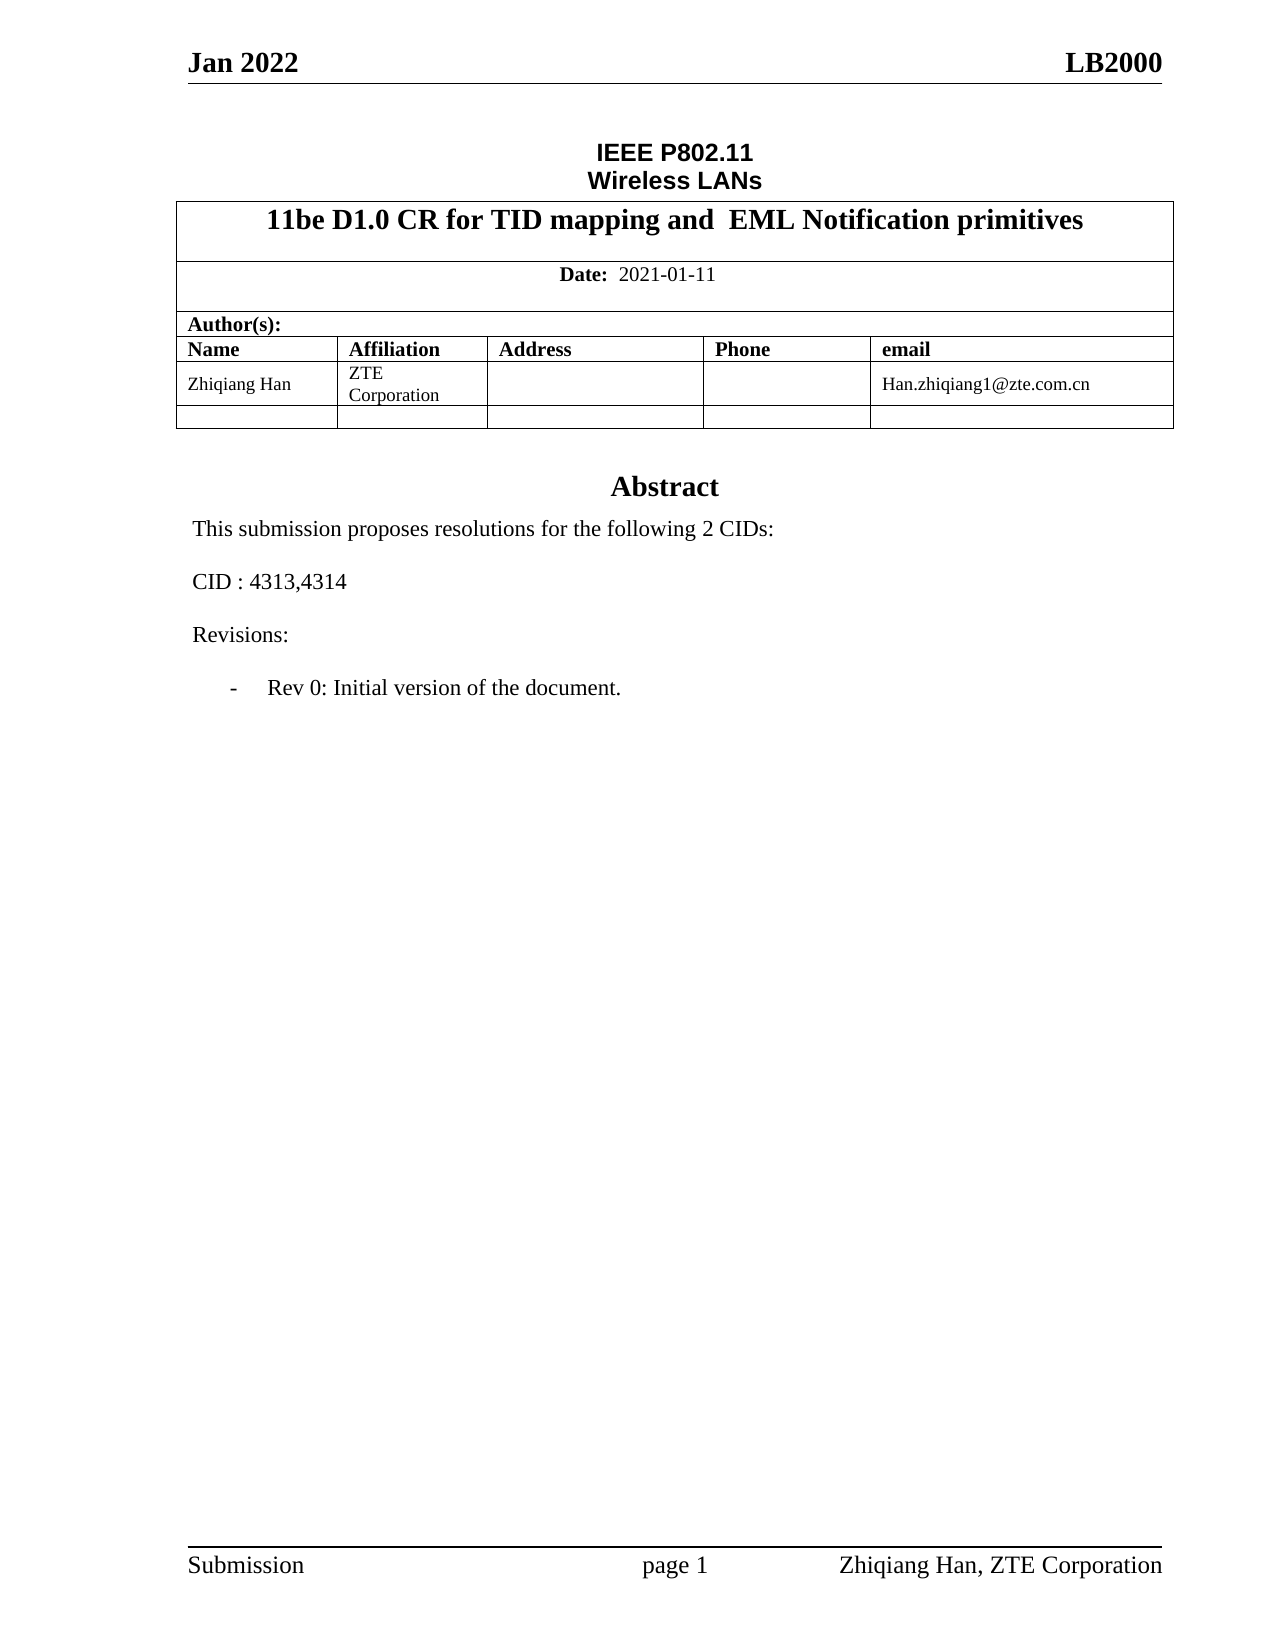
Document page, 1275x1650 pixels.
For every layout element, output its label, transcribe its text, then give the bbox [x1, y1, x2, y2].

table_cell Author(s): [177, 312, 1173, 336]
table_cell Han.zhiqiang1@zte.com.cn [871, 362, 1173, 405]
table_cell [871, 406, 1173, 428]
table_cell Zhiqiang Han [177, 362, 337, 405]
table_cell Name [177, 337, 337, 361]
table_cell Affiliation [338, 337, 487, 361]
table_cell [488, 362, 703, 405]
subtitle IEEE P802.11 Wireless LANs [187, 137, 1162, 195]
table_cell [338, 406, 487, 428]
table_cell [704, 406, 870, 428]
table_cell [488, 406, 703, 428]
table_cell Address [488, 337, 703, 361]
table_cell Phone [704, 337, 870, 361]
table_header 11be D1.0 CR for TID mapping and EML Notification primitives [177, 202, 1173, 261]
table_cell Date: 2021-01-11 [177, 262, 1173, 311]
table_cell [177, 406, 337, 428]
table_cell [704, 362, 870, 405]
table_cell ZTE Corporation [338, 362, 487, 405]
table_cell email [871, 337, 1173, 361]
